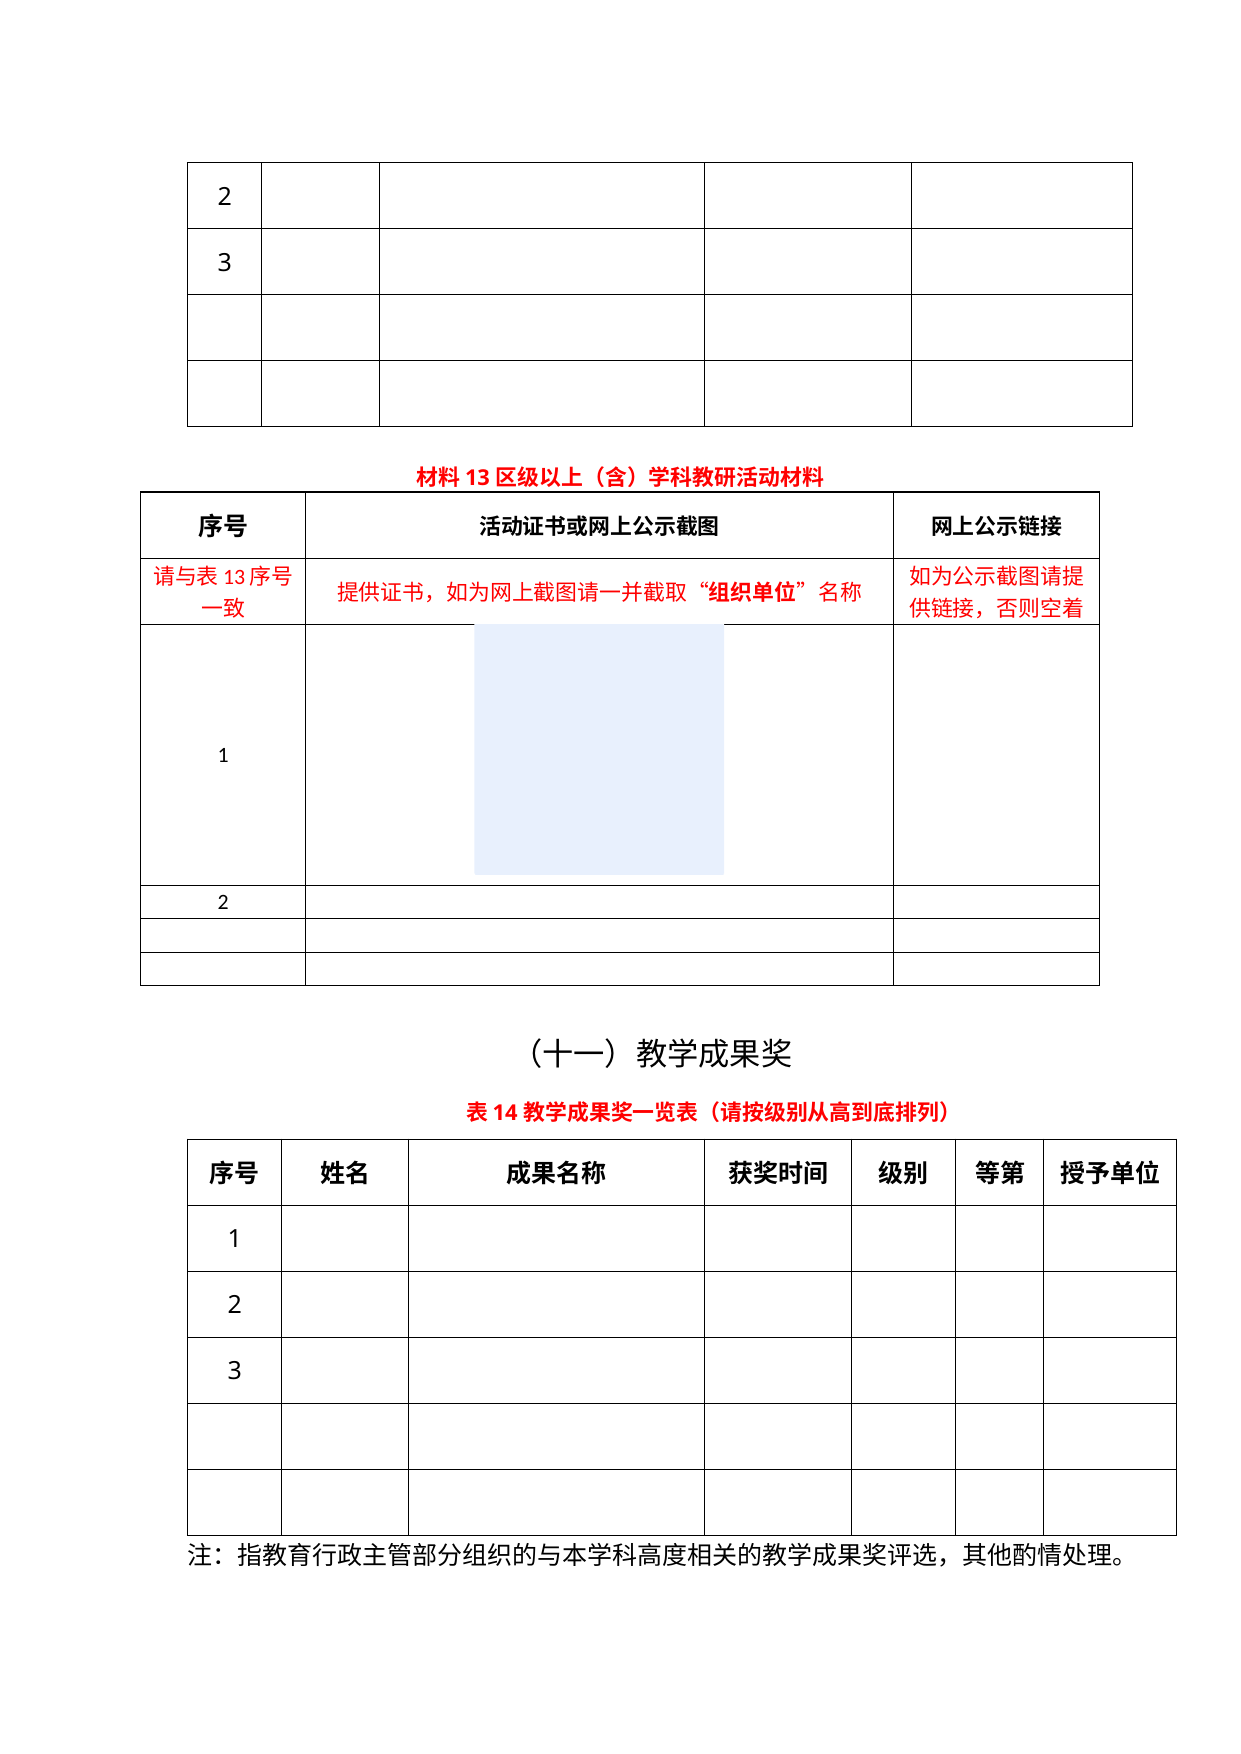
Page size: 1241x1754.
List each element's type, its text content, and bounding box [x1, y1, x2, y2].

table_cell [1044, 1338, 1176, 1403]
table_cell [188, 1404, 281, 1469]
table_cell [705, 361, 911, 426]
text （十一）教学成果奖 [250, 1019, 1053, 1084]
table_cell [282, 1272, 408, 1337]
table_cell 提供证书，如为网上截图请一并截取“组织单位”名称 [306, 559, 893, 623]
table_cell [282, 1470, 408, 1535]
table_cell [188, 295, 261, 360]
table_cell [852, 1206, 955, 1271]
table_cell [409, 1404, 704, 1469]
table_cell [912, 163, 1132, 228]
table_cell 2 [141, 886, 305, 918]
table_cell [409, 1206, 704, 1271]
table_cell [894, 625, 1099, 884]
table_cell 授予单位 [1044, 1140, 1176, 1204]
table_cell [705, 1338, 851, 1403]
table_cell [306, 953, 893, 985]
table_cell [1044, 1272, 1176, 1337]
table_cell [912, 361, 1132, 426]
table_cell 2 [188, 1272, 281, 1337]
table_header 序号 [141, 493, 305, 557]
table_cell 序号 [188, 1140, 281, 1204]
table_cell [705, 1470, 851, 1535]
text 材料13 区级以上（含）学科教研活动材料 [187, 460, 1053, 491]
table_cell [188, 1470, 281, 1535]
table_cell [380, 361, 704, 426]
table_cell [380, 163, 704, 228]
table_cell [380, 295, 704, 360]
table_header 活动证书或网上公示截图 [306, 493, 893, 557]
table_cell [1044, 1206, 1176, 1271]
table_cell [409, 1272, 704, 1337]
table_cell [894, 919, 1099, 952]
table_cell [262, 361, 379, 426]
table_cell [141, 919, 305, 952]
table_cell [262, 229, 379, 294]
table_cell [912, 295, 1132, 360]
table_cell [852, 1404, 955, 1469]
table_cell [705, 229, 911, 294]
table_cell [282, 1206, 408, 1271]
table_cell [306, 886, 893, 918]
table_cell [956, 1470, 1043, 1535]
table_cell 请与表13序号一致 [141, 559, 305, 623]
table_cell 姓名 [282, 1140, 408, 1204]
table_cell [1044, 1470, 1176, 1535]
table_cell [956, 1206, 1043, 1271]
table_cell 3 [188, 1338, 281, 1403]
table_cell [262, 295, 379, 360]
picture [474, 624, 725, 875]
text 注：指教育行政主管部分组织的与本学科高度相关的教学成果奖评选，其他酌情处理。 [187, 1536, 1118, 1572]
table_cell [852, 1272, 955, 1337]
table_cell [262, 163, 379, 228]
table_cell 等第 [956, 1140, 1043, 1204]
table_cell [956, 1338, 1043, 1403]
table_cell 级别 [852, 1140, 955, 1204]
table_cell [705, 1404, 851, 1469]
table_cell 如为公示截图请提供链接，否则空着 [894, 559, 1099, 623]
table_cell [852, 1338, 955, 1403]
table_cell 成果名称 [409, 1140, 704, 1204]
table_cell 3 [188, 229, 261, 294]
table_cell [380, 229, 704, 294]
table_cell [894, 886, 1099, 918]
table_cell 获奖时间 [705, 1140, 851, 1204]
table_cell [956, 1404, 1043, 1469]
table_cell [705, 1272, 851, 1337]
table_cell [705, 163, 911, 228]
table_cell [409, 1338, 704, 1403]
table_cell [852, 1470, 955, 1535]
table_cell 2 [188, 163, 261, 228]
table_header 网上公示链接 [894, 493, 1099, 557]
table_cell 1 [141, 625, 305, 884]
table_cell [912, 229, 1132, 294]
table_cell [705, 295, 911, 360]
table_cell [306, 919, 893, 952]
table_cell [705, 1206, 851, 1271]
table_cell [282, 1404, 408, 1469]
table_header 表14 教学成果奖一览表（请按级别从高到底排列） [188, 1084, 1177, 1138]
table_cell [409, 1470, 704, 1535]
table_cell [894, 953, 1099, 985]
table_cell [956, 1272, 1043, 1337]
table_cell 1 [188, 1206, 281, 1271]
table_cell [141, 953, 305, 985]
table_cell [188, 361, 261, 426]
table_cell [282, 1338, 408, 1403]
table_cell [1044, 1404, 1176, 1469]
